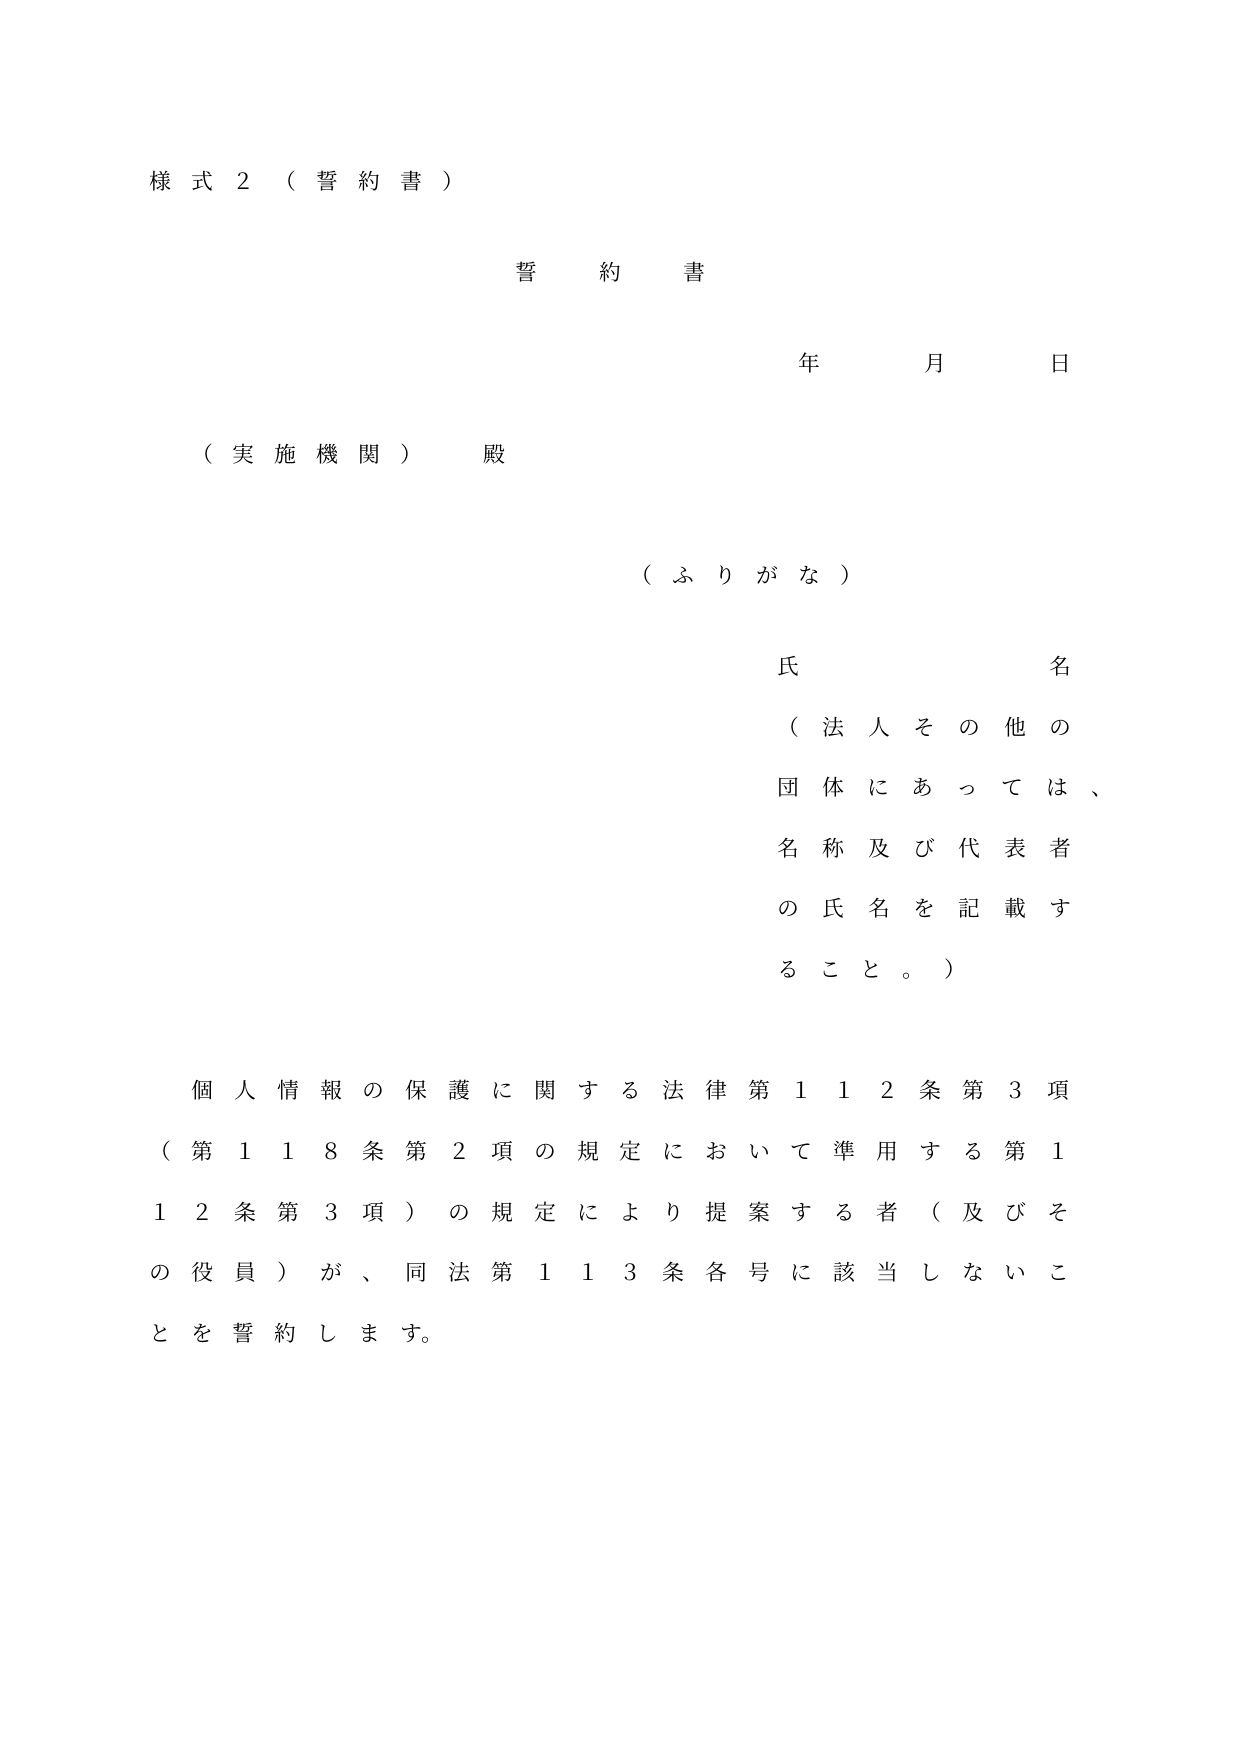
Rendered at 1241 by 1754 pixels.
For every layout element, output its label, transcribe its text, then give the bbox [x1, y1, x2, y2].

text 年 月 日 [149, 331, 1091, 392]
text 誓 約 書 [149, 240, 1091, 301]
text （実施機関） 殿 [149, 422, 1091, 483]
text （ふりがな） [149, 513, 1091, 604]
text 氏 名（法人その他の団体にあっては、名称及び代表者の氏名を記載すること。） [149, 604, 1091, 998]
text 様式２（誓約書） [149, 149, 1007, 210]
text 個人情報の保護に関する法律第１１２条第３項（第１１８条第２項の規定において準用する第１１２条第３項）の規定により提案する者（及びその役員）が、同法第１１３条各号に該当しないことを誓約します。 [149, 1059, 1091, 1362]
